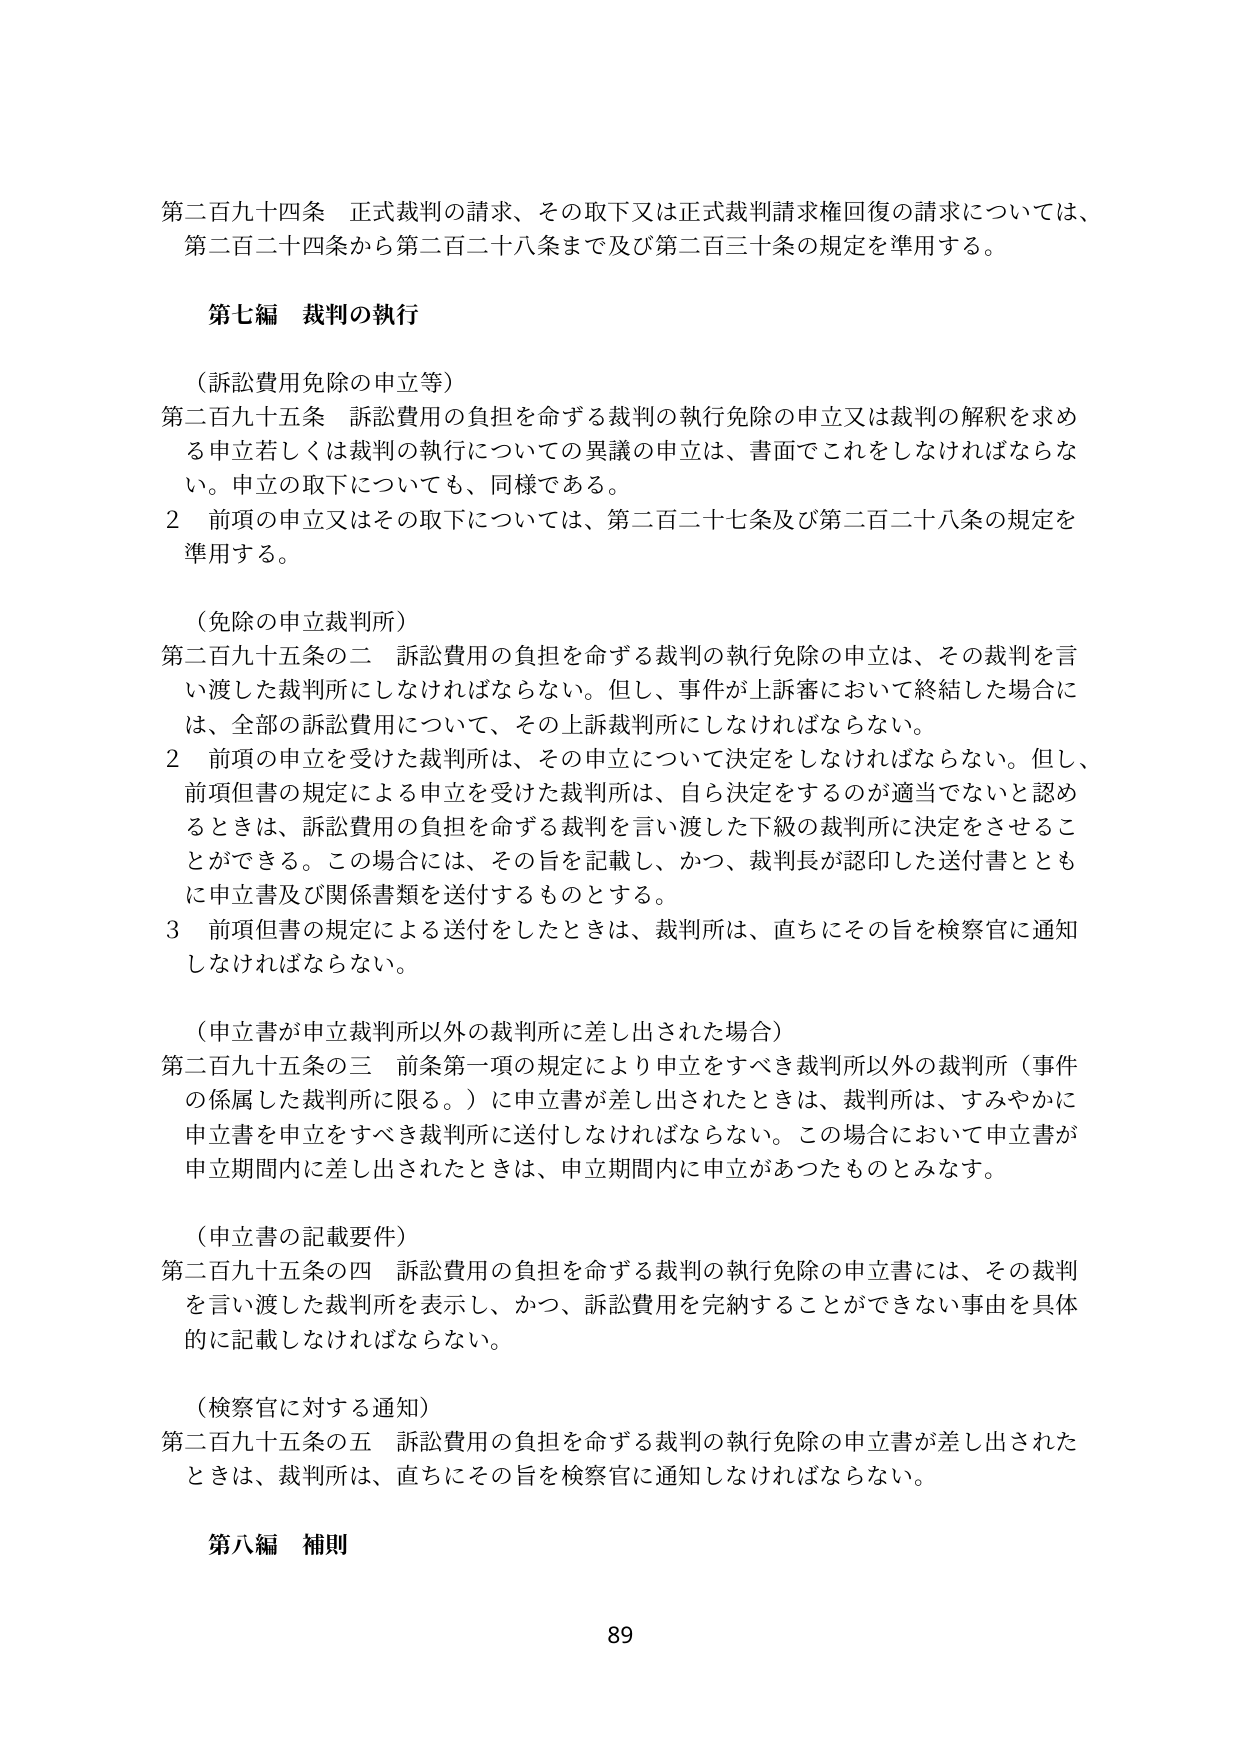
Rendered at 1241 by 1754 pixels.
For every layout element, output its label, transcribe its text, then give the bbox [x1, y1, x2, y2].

text 第二百九十五条の三 前条第一項の規定により申立をすべき裁判所以外の裁判所（事件の係属した裁判所に限る。）に申立書が差し出されたときは、裁判所は、すみやかに申立書を申立をすべき裁判所に送付しなければならない。この場合において申立書が申立期間内に差し出されたときは、申立期間内に申立があつたものとみなす。 [161, 1048, 1079, 1184]
text （免除の申立裁判所） [184, 604, 1079, 638]
text 第二百九十四条 正式裁判の請求、その取下又は正式裁判請求権回復の請求については、第二百二十四条から第二百二十八条まで及び第二百三十条の規定を準用する。 [161, 194, 1079, 262]
text ３ 前項但書の規定による送付をしたときは、裁判所は、直ちにその旨を検察官に通知しなければならない。 [161, 911, 1079, 979]
text 第八編 補則 [207, 1526, 1079, 1560]
text ２ 前項の申立を受けた裁判所は、その申立について決定をしなければならない。但し、前項但書の規定による申立を受けた裁判所は、自ら決定をするのが適当でないと認めるときは、訴訟費用の負担を命ずる裁判を言い渡した下級の裁判所に決定をさせることができる。この場合には、その旨を記載し、かつ、裁判長が認印した送付書とともに申立書及び関係書類を送付するものとする。 [161, 740, 1079, 911]
text 第二百九十五条の五 訴訟費用の負担を命ずる裁判の執行免除の申立書が差し出されたときは、裁判所は、直ちにその旨を検察官に通知しなければならない。 [161, 1424, 1079, 1492]
text 第七編 裁判の執行 [207, 296, 1079, 330]
text 第二百九十五条の二 訴訟費用の負担を命ずる裁判の執行免除の申立は、その裁判を言い渡した裁判所にしなければならない。但し、事件が上訴審において終結した場合には、全部の訴訟費用について、その上訴裁判所にしなければならない。 [161, 638, 1079, 740]
text 第二百九十五条の四 訴訟費用の負担を命ずる裁判の執行免除の申立書には、その裁判を言い渡した裁判所を表示し、かつ、訴訟費用を完納することができない事由を具体的に記載しなければならない。 [161, 1253, 1079, 1355]
text ２ 前項の申立又はその取下については、第二百二十七条及び第二百二十八条の規定を準用する。 [161, 501, 1079, 569]
text 第二百九十五条 訴訟費用の負担を命ずる裁判の執行免除の申立又は裁判の解釈を求める申立若しくは裁判の執行についての異議の申立は、書面でこれをしなければならない。申立の取下についても、同様である。 [161, 399, 1079, 501]
text （申立書の記載要件） [184, 1219, 1079, 1253]
text （申立書が申立裁判所以外の裁判所に差し出された場合） [184, 1014, 1079, 1048]
text （訴訟費用免除の申立等） [184, 364, 1079, 399]
text （検察官に対する通知） [184, 1389, 1079, 1424]
